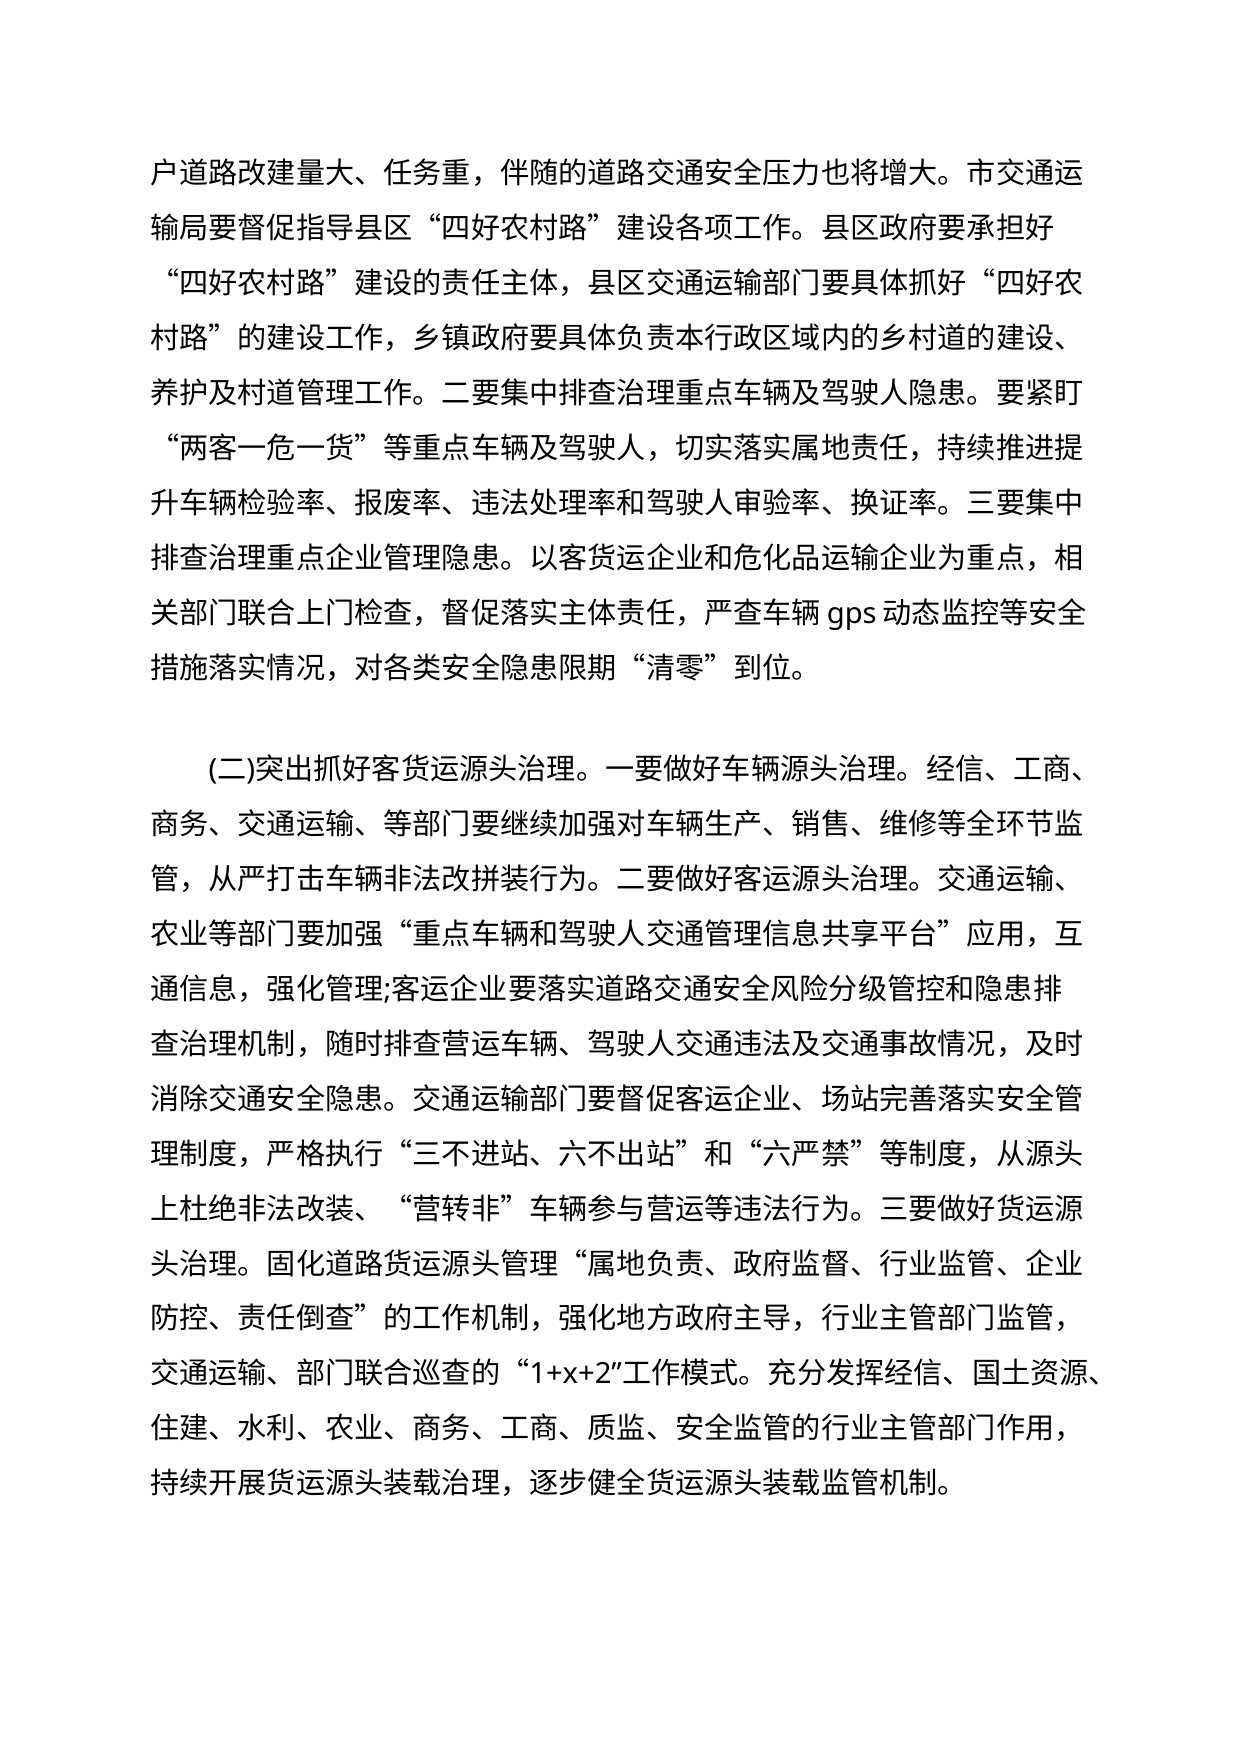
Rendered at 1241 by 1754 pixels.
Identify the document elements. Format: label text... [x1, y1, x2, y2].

text (二)突出抓好客货运源头治理。一要做好车辆源头治理。经信、工商、商务、交通运输、等部门要继续加强对车辆生产、销售、维修等全环节监管，从严打击车辆非法改拼装行为。二要做好客运源头治理。交通运输、农业等部门要加强“重点车辆和驾驶人交通管理信息共享平台”应用，互通信息，强化管理;客运企业要落实道路交通安全风险分级管控和隐患排查治理机制，随时排查营运车辆、驾驶人交通违法及交通事故情况，及时消除交通安全隐患。交通运输部门要督促客运企业、场站完善落实安全管理制度，严格执行“三不进站、六不出站”和“六严禁”等制度，从源头上杜绝非法改装、“营转非”车辆参与营运等违法行为。三要做好货运源头治理。固化道路货运源头管理“属地负责、政府监督、行业监管、企业防控、责任倒查”的工作机制，强化地方政府主导，行业主管部门监管，交通运输、部门联合巡查的“1+x+2”工作模式。充分发挥经信、国土资源、住建、水利、农业、商务、工商、质监、安全监管的行业主管部门作用，持续开展货运源头装载治理，逐步健全货运源头装载监管机制。 [150, 746, 1090, 1502]
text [150, 150, 1090, 686]
